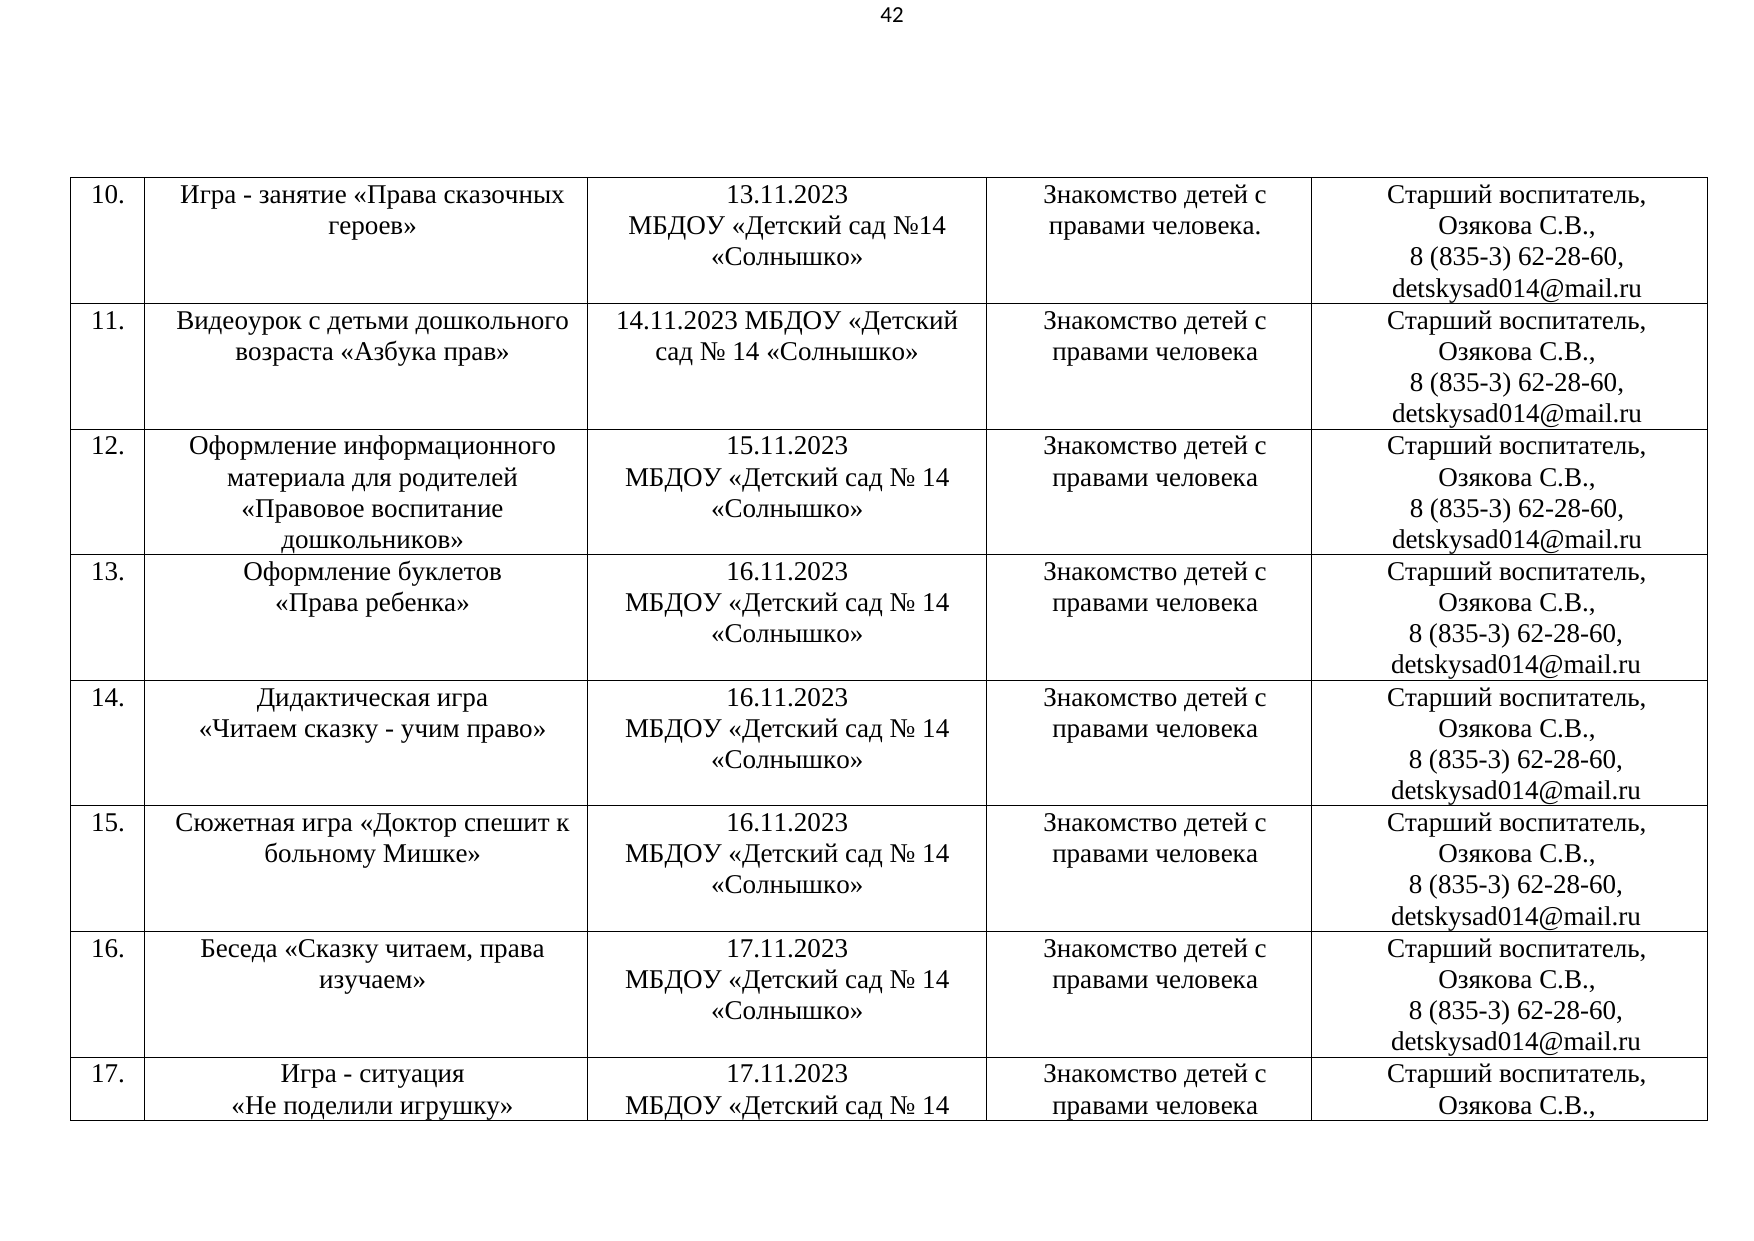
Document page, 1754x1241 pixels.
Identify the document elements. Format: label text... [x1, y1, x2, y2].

table_cell Знакомство детей с правами человека [987, 555, 1311, 680]
table_cell Старший воспитатель, Озякова С.В., 8 (835-3) 62-28-60, detskysad014@mail.ru [1312, 806, 1707, 931]
table_cell Оформление информационного материала для родителей «Правовое воспитание дошкольников» [145, 430, 281, 554]
table_cell Старший воспитатель, Озякова С.В., 8 (835-3) 62-28-60, detskysad014@mail.ru [1312, 681, 1438, 805]
table_cell 11. [71, 304, 144, 428]
table_cell Знакомство детей с правами человека [987, 806, 1311, 931]
table_cell 17. [71, 1058, 144, 1120]
table_cell Знакомство детей с правами человека [987, 430, 1311, 554]
table_cell Старший воспитатель, Озякова С.В., 8 (835-3) 62-28-60, detskysad014@mail.ru [1596, 1058, 1707, 1120]
table_cell 17.11.2023 МБДОУ «Детский сад № 14 «Солнышко» [588, 932, 986, 1057]
table_cell Игра - занятие «Права сказочных героев» [145, 178, 587, 303]
table_cell Оформление буклетов «Права ребенка» [145, 555, 587, 680]
table_cell Беседа «Сказку читаем, права изучаем» [145, 932, 587, 1057]
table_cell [1312, 178, 1438, 303]
table_cell Старший воспитатель, Озякова С.В., 8 (835-3) 62-28-60, detskysad014@mail.ru [1312, 555, 1707, 680]
table_cell Старший воспитатель, Озякова С.В., 8 (835-3) 62-28-60, detskysad014@mail.ru [1596, 304, 1707, 428]
table_cell Видеоурок с детьми дошкольного возраста «Азбука прав» [145, 304, 587, 428]
table_cell Старший воспитатель, Озякова С.В., 8 (835-3) 62-28-60, detskysad014@mail.ru [1312, 430, 1438, 554]
table_cell Игра - ситуация «Не поделили игрушку» [464, 1058, 587, 1120]
table_cell Старший воспитатель, Озякова С.В., 8 (835-3) 62-28-60, detskysad014@mail.ru [1312, 1058, 1438, 1120]
table_cell 16.11.2023 МБДОУ «Детский сад № 14 «Солнышко» [588, 681, 986, 805]
table_cell 15. [71, 806, 144, 931]
table_cell 13.11.2023 МБДОУ «Детский сад №14 «Солнышко» [588, 178, 986, 303]
table_cell Старший воспитатель, Озякова С.В., 8 (835-3) 62-28-60, detskysad014@mail.ru [1596, 681, 1707, 805]
table_cell 15.11.2023 МБДОУ «Детский сад № 14 «Солнышко» [588, 430, 986, 554]
table_cell Старший воспитатель, Озякова С.В., 8 (835-3) 62-28-60, detskysad014@mail.ru [1312, 304, 1438, 428]
table_cell Знакомство детей с правами человека [987, 1058, 1052, 1120]
table_cell Старший воспитатель, Озякова С.В., 8 (835-3) 62-28-60, detskysad014@mail.ru [1596, 932, 1707, 1057]
table_cell Старший воспитатель, Озякова С.В., 8 (835-3) 62-28-60, detskysad014@mail.ru [1312, 932, 1438, 1057]
table_cell Игра - ситуация «Не поделили игрушку» [145, 1058, 280, 1120]
table_cell Старший воспитатель, Озякова С.В., 8 (835-3) 62-28-60, detskysad014@mail.ru [1596, 430, 1707, 554]
table_cell 14. [71, 681, 144, 805]
table_cell 16. [71, 932, 144, 1057]
table_cell Знакомство детей с правами человека [987, 304, 1311, 428]
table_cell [987, 178, 1311, 303]
table_cell 14.11.2023 МБДОУ «Детский сад № 14 «Солнышко» [588, 304, 986, 428]
table_cell 10. [71, 178, 144, 303]
table_cell 16.11.2023 МБДОУ «Детский сад № 14 «Солнышко» [588, 555, 986, 680]
table_cell 16.11.2023 МБДОУ «Детский сад № 14 «Солнышко» [588, 806, 986, 931]
table_cell Знакомство детей с правами человека [987, 932, 1311, 1057]
table_cell 17.11.2023 МБДОУ «Детский сад № 14 «Солнышко» [848, 1058, 986, 1120]
table_cell Знакомство детей с правами человека [1258, 1058, 1311, 1120]
table_cell Сюжетная игра «Доктор спешит к больному Мишке» [145, 806, 587, 931]
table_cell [1596, 178, 1707, 303]
table_cell 17.11.2023 МБДОУ «Детский сад № 14 «Солнышко» [588, 1058, 726, 1120]
table_cell Знакомство детей с правами человека [987, 681, 1311, 805]
table_cell Оформление информационного материала для родителей «Правовое воспитание дошкольников» [464, 430, 587, 554]
table_cell Дидактическая игра «Читаем сказку - учим право» [145, 681, 587, 805]
table_cell 12. [71, 430, 144, 554]
table_cell 13. [71, 555, 144, 680]
